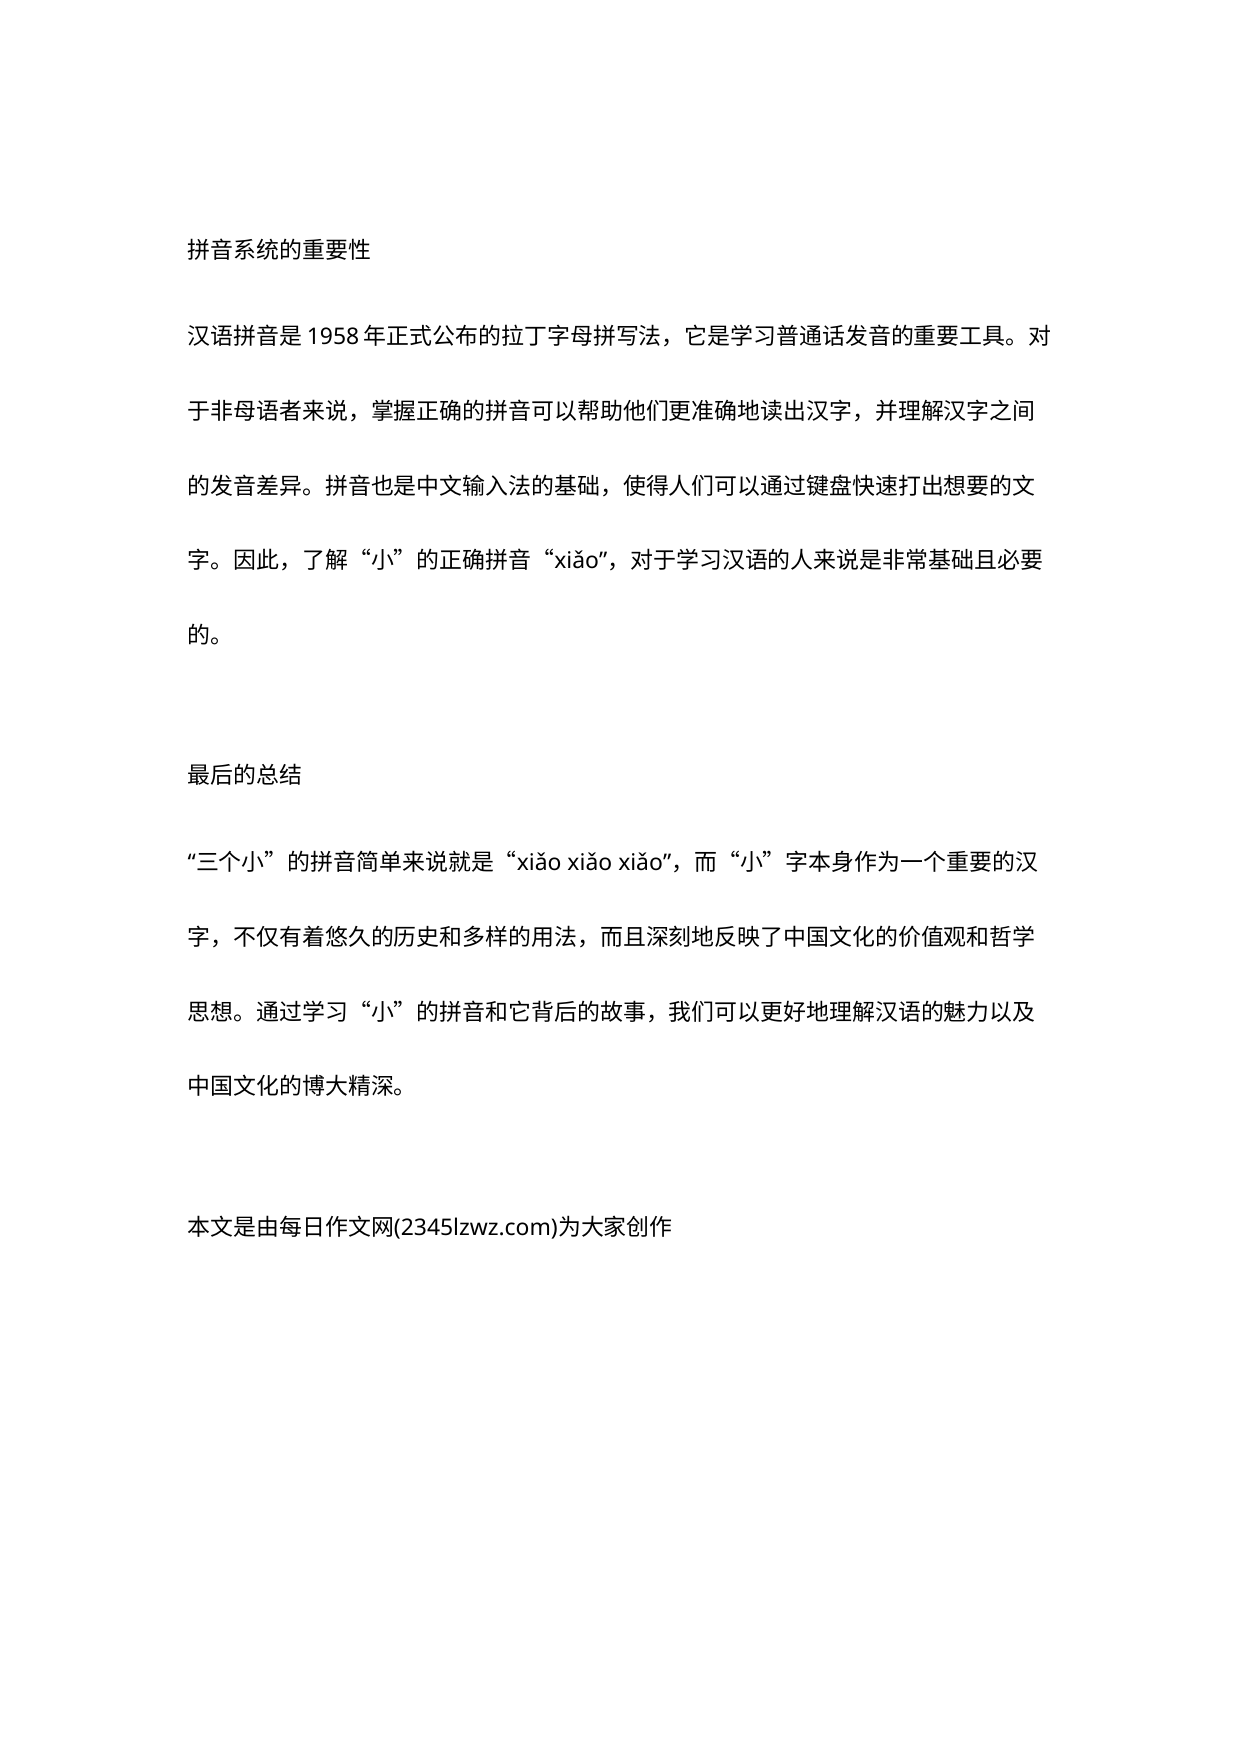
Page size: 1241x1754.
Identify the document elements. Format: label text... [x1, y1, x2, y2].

text 拼音系统的重要性 [187, 216, 1053, 281]
text “三个小”的拼音简单来说就是“xiǎo xiǎo xiǎo”，而“小”字本身作为一个重要的汉字，不仅有着悠久的历史和多样的用法，而且深刻地反映了中国文化的价值观和哲学思想。通过学习“小”的拼音和它背后的故事，我们可以更好地理解汉语的魅力以及中国文化的博大精深。 [187, 828, 1053, 1117]
text 最后的总结 [187, 742, 1053, 807]
text 本文是由每日作文网(2345lzwz.com)为大家创作 [187, 1193, 1053, 1258]
text 汉语拼音是1958年正式公布的拉丁字母拼写法，它是学习普通话发音的重要工具。对于非母语者来说，掌握正确的拼音可以帮助他们更准确地读出汉字，并理解汉字之间的发音差异。拼音也是中文输入法的基础，使得人们可以通过键盘快速打出想要的文字。因此，了解“小”的正确拼音“xiǎo”，对于学习汉语的人来说是非常基础且必要的。 [187, 302, 1053, 666]
